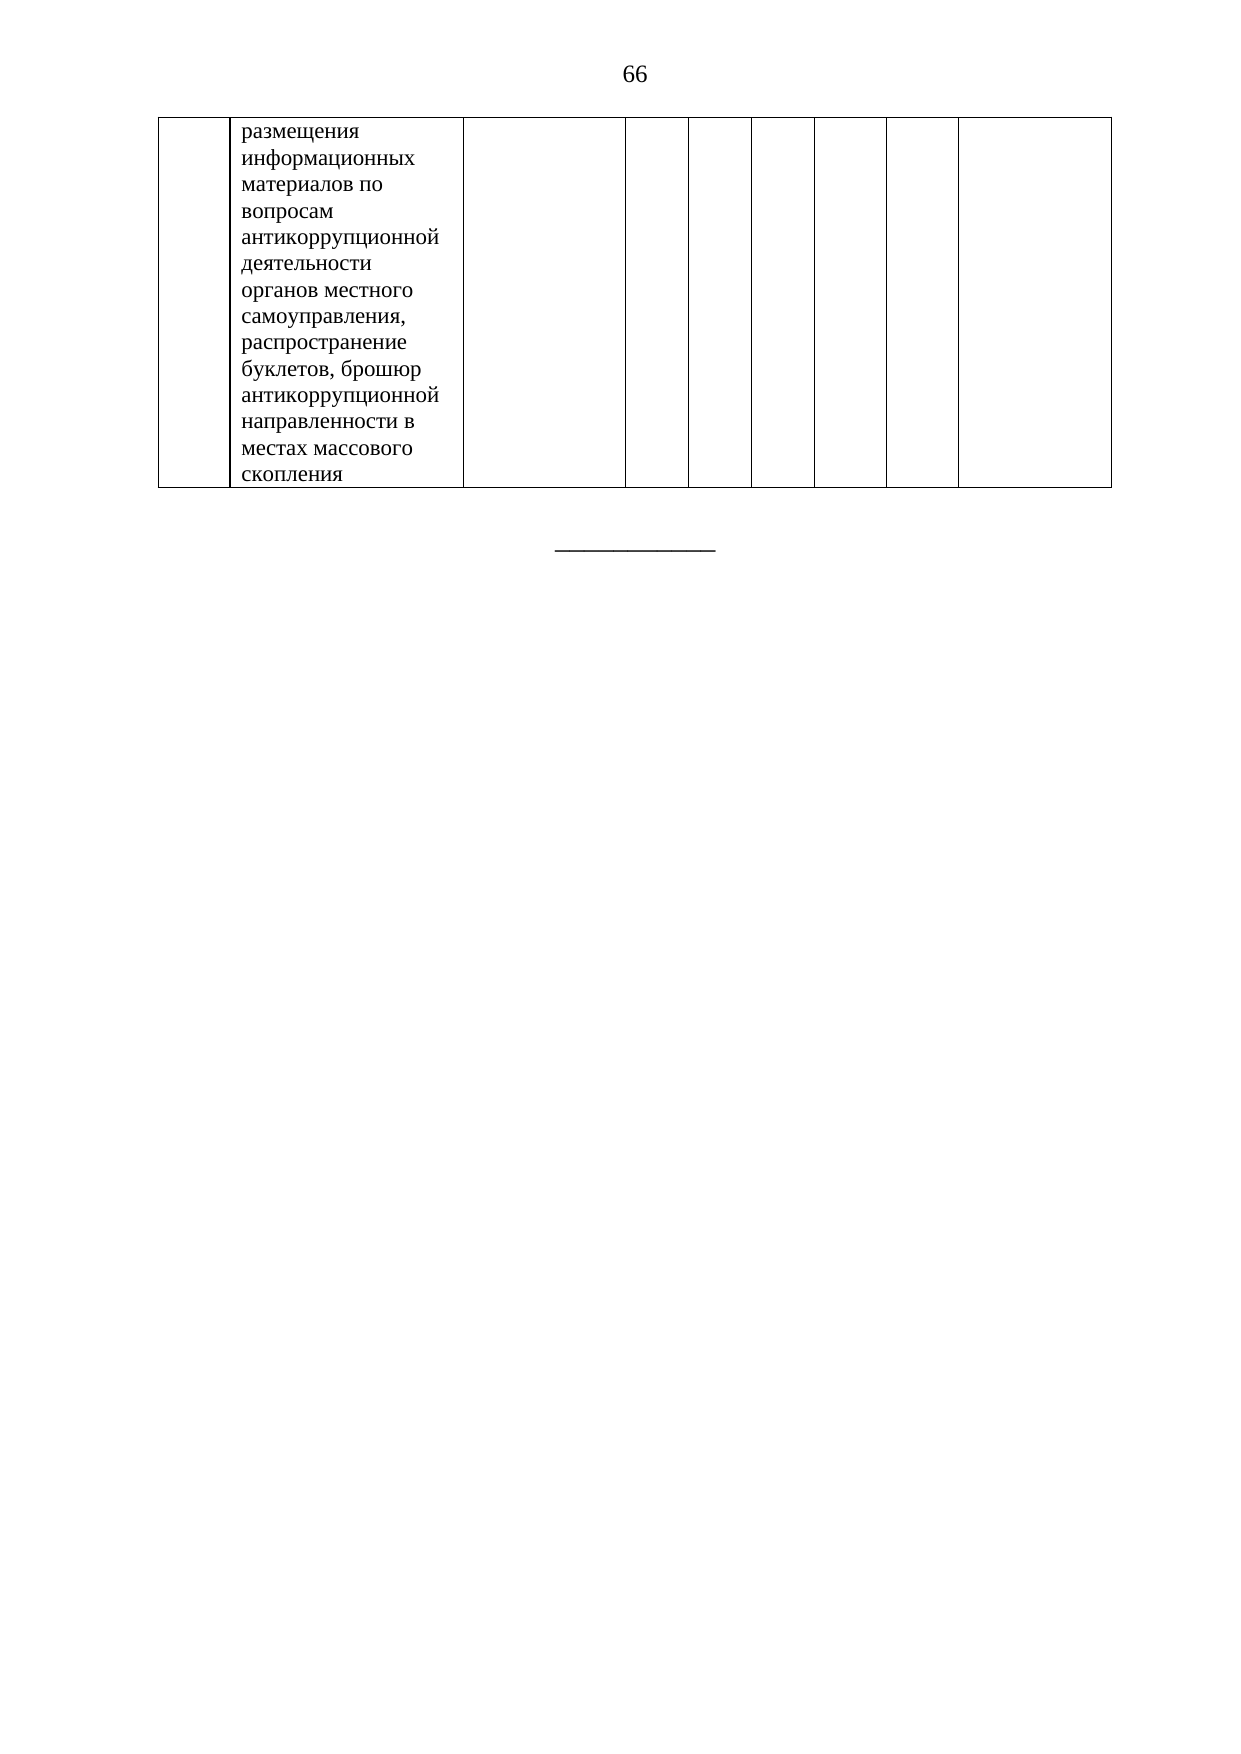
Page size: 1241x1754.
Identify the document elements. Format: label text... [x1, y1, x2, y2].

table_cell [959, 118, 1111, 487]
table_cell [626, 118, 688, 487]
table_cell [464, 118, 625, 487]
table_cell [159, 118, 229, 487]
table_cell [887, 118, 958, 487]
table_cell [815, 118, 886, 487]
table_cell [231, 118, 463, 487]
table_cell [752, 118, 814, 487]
text ___________ [133, 521, 1137, 555]
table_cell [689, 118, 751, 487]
